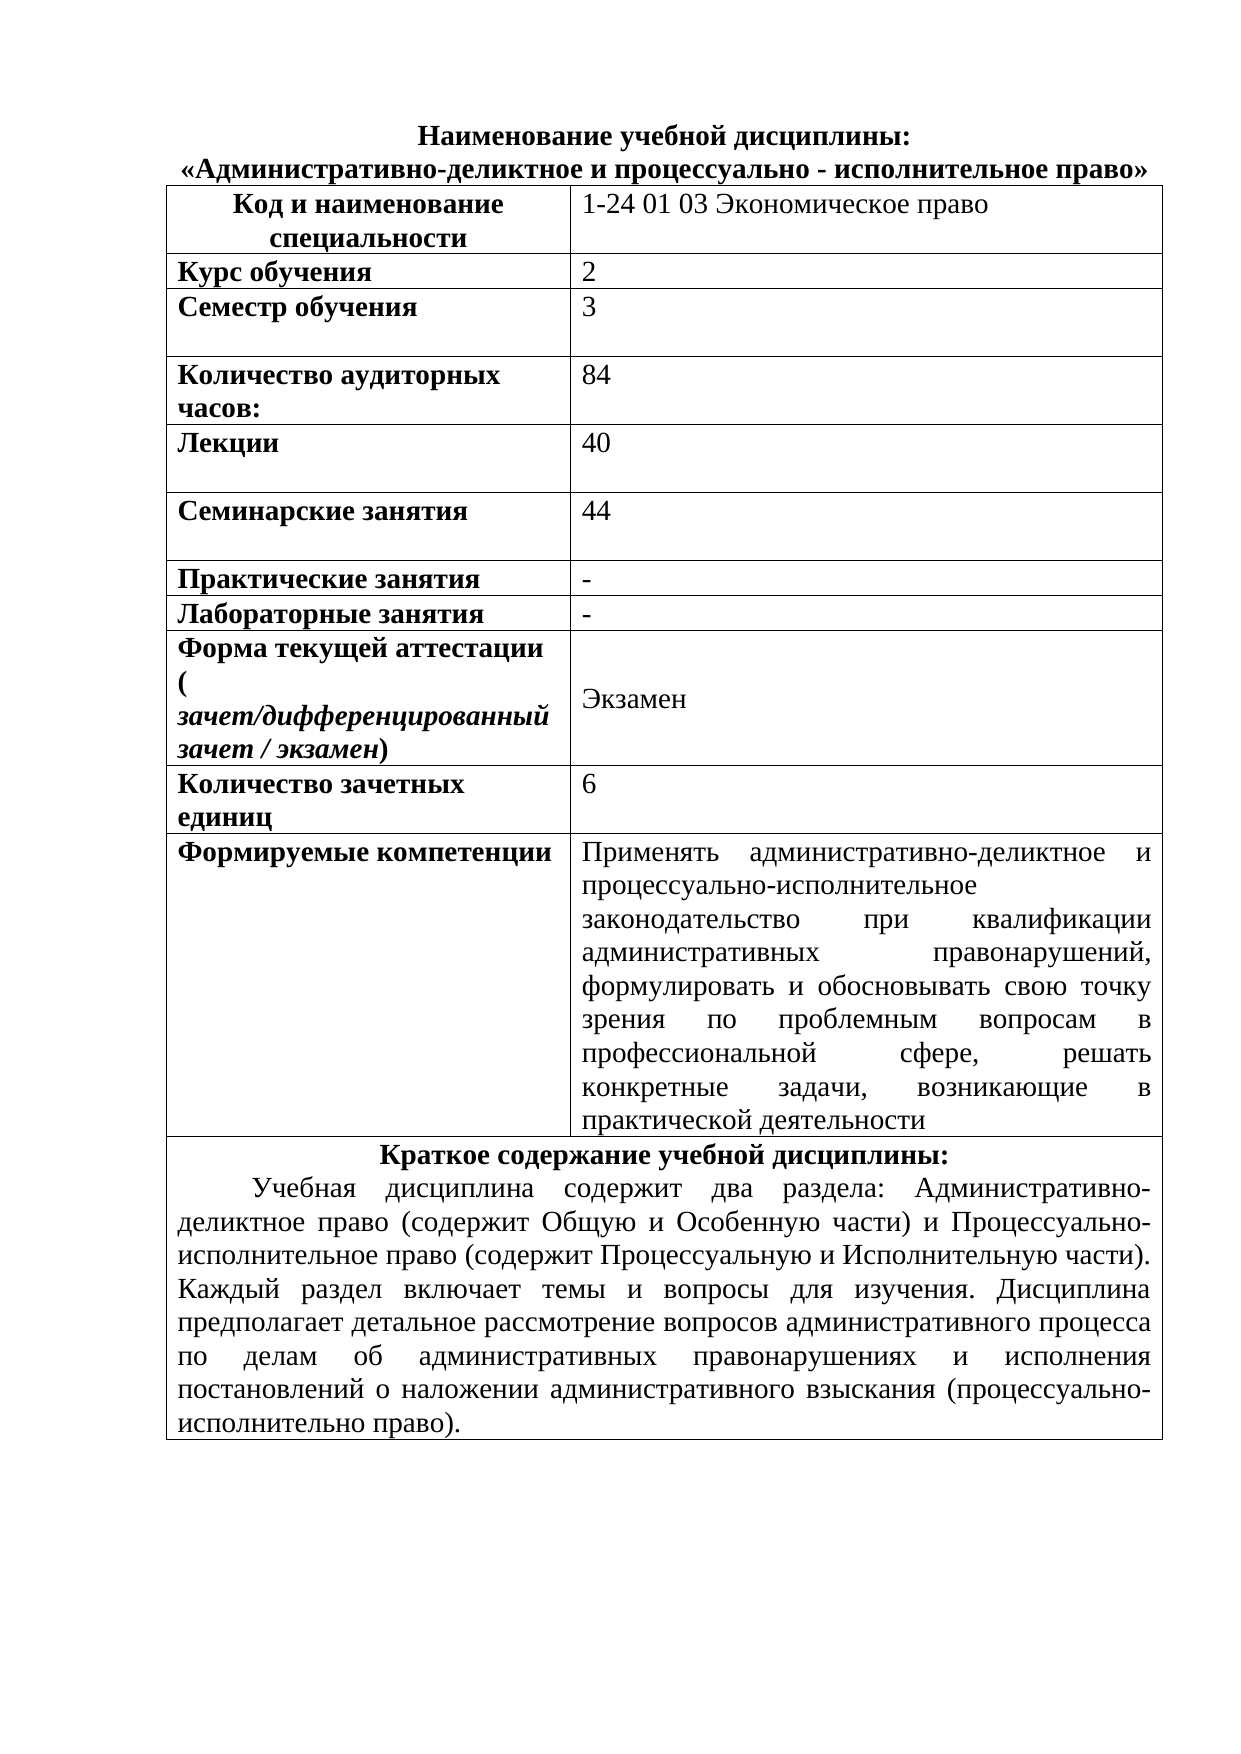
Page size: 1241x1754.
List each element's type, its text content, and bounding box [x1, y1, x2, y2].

table_cell 44 [571, 493, 1162, 560]
table_cell 40 [571, 425, 1162, 492]
table_cell Экзамен [571, 631, 1162, 765]
table_header Код и наименование специальности [167, 186, 570, 253]
table_cell Практические занятия [167, 561, 570, 595]
table_cell - [571, 561, 1162, 595]
table_cell Семестр обучения [167, 289, 570, 356]
table_header 1-24 01 03 Экономическое право [571, 186, 1162, 253]
table_cell Форма текущей аттестации (зачет/дифференцированный зачет / экзамен) [167, 631, 570, 765]
table_cell Семинарские занятия [167, 493, 570, 560]
table_cell Формируемые компетенции [167, 834, 570, 1136]
table_cell Количество зачетных единиц [167, 766, 570, 833]
table_cell Количество аудиторных часов: [167, 357, 570, 424]
table_cell 84 [571, 357, 1162, 424]
table_cell Лабораторные занятия [167, 596, 570, 629]
text «Административно-деликтное и процессуально - исполнительное право» [177, 152, 1152, 185]
table_cell Курс обучения [167, 254, 570, 288]
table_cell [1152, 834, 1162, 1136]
table_cell 6 [571, 766, 1162, 833]
table_cell Лекции [167, 425, 570, 492]
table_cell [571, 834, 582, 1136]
text Наименование учебной дисциплины: [177, 118, 1152, 152]
table_cell Краткое содержание учебной дисциплины: Учебная дисциплина содержит два раздела: Административно-деликтное право (содержит Общую и Особенную части) и Процессуально-исполнительное право (содержит Процессуальную и Исполнительную части). Каждый раздел включает темы и вопросы для изучения. Дисциплина предполагает детальное рассмотрение вопросов административного процесса по делам об административных правонарушениях и исполнения постановлений о наложении административного взыскания (процессуально-исполнительно право). [167, 1137, 1162, 1439]
table_cell 2 [571, 254, 1162, 288]
table_cell 3 [571, 289, 1162, 356]
table_cell - [571, 596, 1162, 629]
